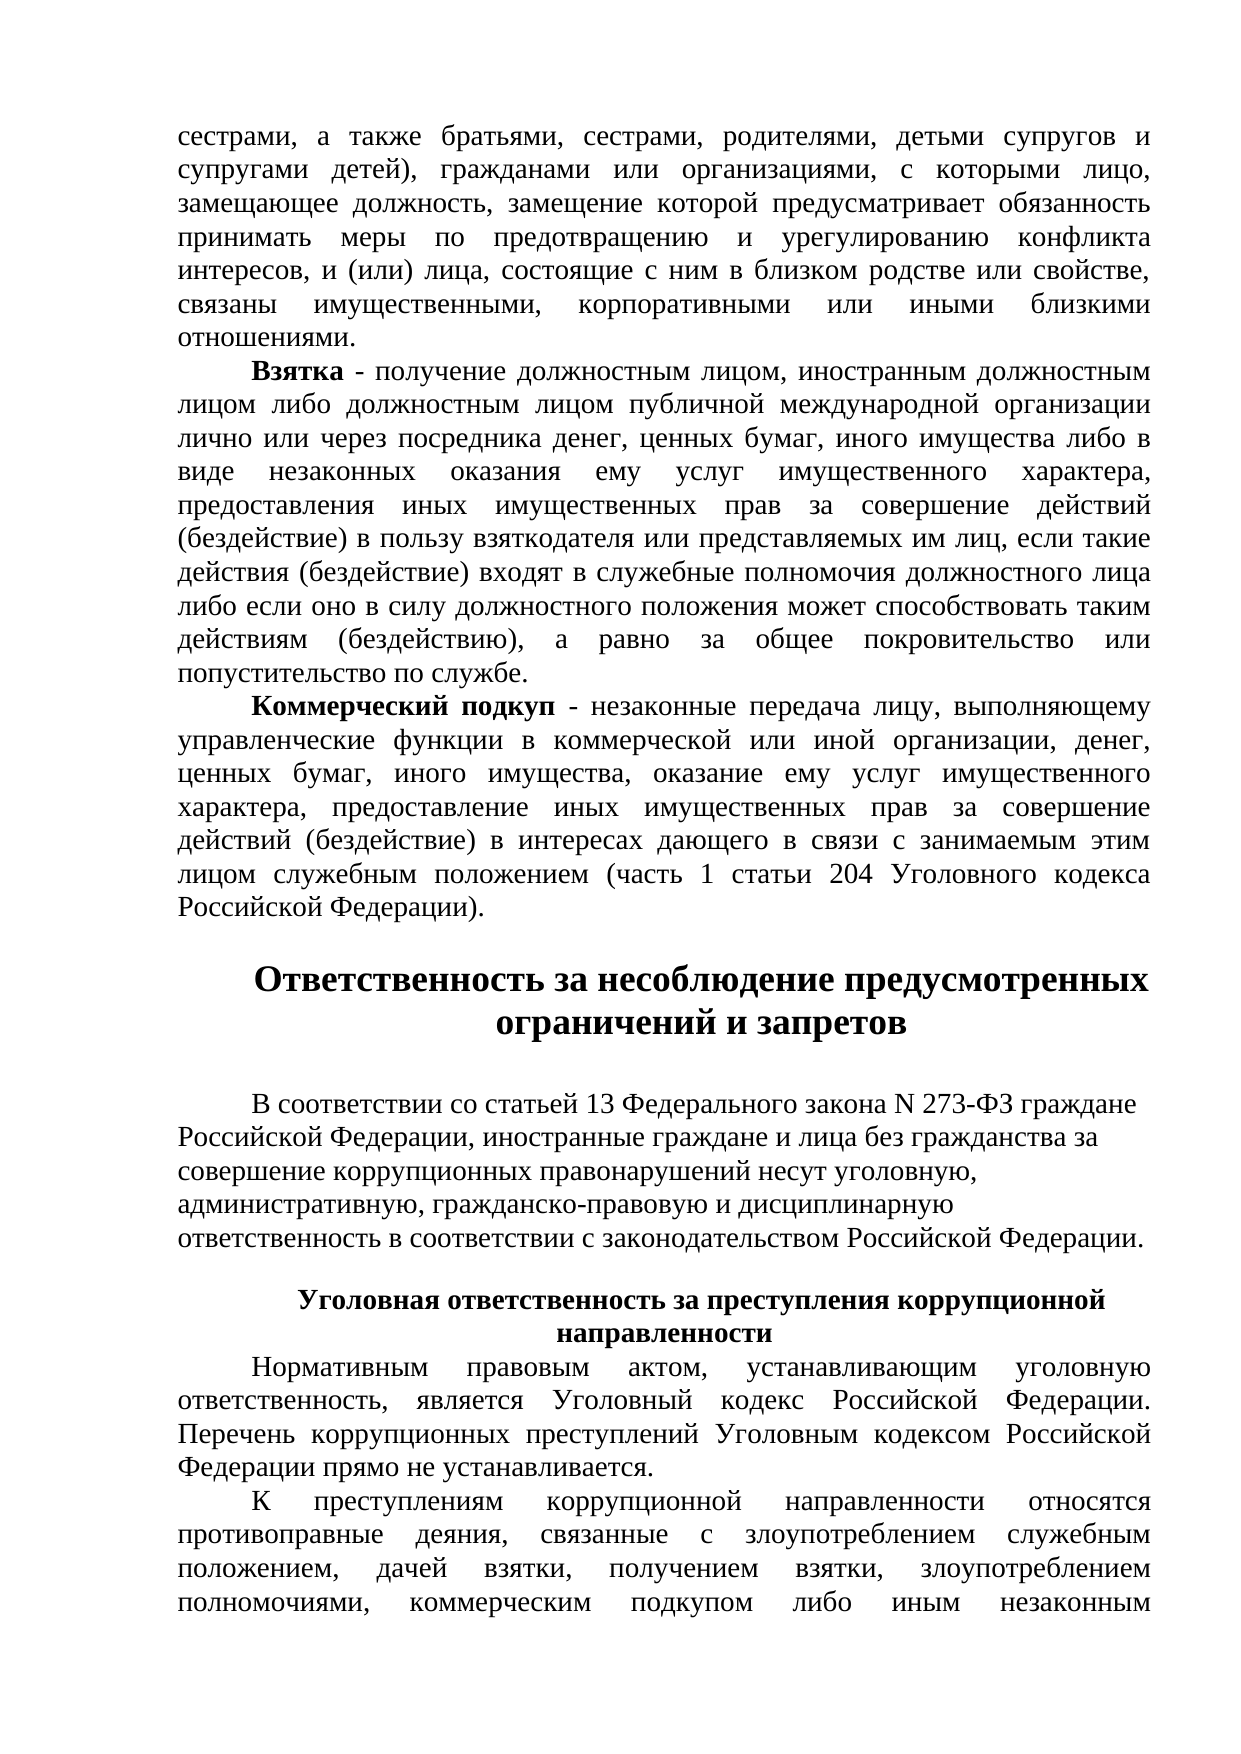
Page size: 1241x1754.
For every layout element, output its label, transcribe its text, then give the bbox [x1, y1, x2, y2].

text В соответствии со статьей 13 Федерального закона N 273-ФЗ граждане Российской Федерации, иностранные граждане и лица без гражданства за совершение коррупционных правонарушений несут уголовную, административную, гражданско-правовую и дисциплинарную ответственность в соответствии с законодательством Российской Федерации. [177, 1086, 1152, 1254]
text Коммерческий подкуп - незаконные передача лицу, выполняющему управленческие функции в коммерческой или иной организации, денег, ценных бумаг, иного имущества, оказание ему услуг имущественного характера, предоставление иных имущественных прав за совершение действий (бездействие) в интересах дающего в связи с занимаемым этим лицом служебным положением (часть 1 статьи 204 Уголовного кодекса Российской Федерации). [177, 688, 1152, 923]
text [177, 1483, 1152, 1617]
text Взятка - получение должностным лицом, иностранным должностным лицом либо должностным лицом публичной международной организации лично или через посредника денег, ценных бумаг, иного имущества либо в виде незаконных оказания ему услуг имущественного характера, предоставления иных имущественных прав за совершение действий (бездействие) в пользу взяткодателя или представляемых им лиц, если такие действия (бездействие) входят в служебные полномочия должностного лица либо если оно в силу должностного положения может способствовать таким действиям (бездействию), а равно за общее покровительство или попустительство по службе. [177, 353, 1152, 688]
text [177, 118, 1152, 353]
text Нормативным правовым актом, устанавливающим уголовную ответственность, является Уголовный кодекс Российской Федерации. Перечень коррупционных преступлений Уголовным кодексом Российской Федерации прямо не устанавливается. [177, 1349, 1152, 1483]
text Уголовная ответственность за преступления коррупционной направленности [177, 1282, 1152, 1349]
text Ответственность за несоблюдение предусмотренных ограничений и запретов [251, 957, 1152, 1043]
